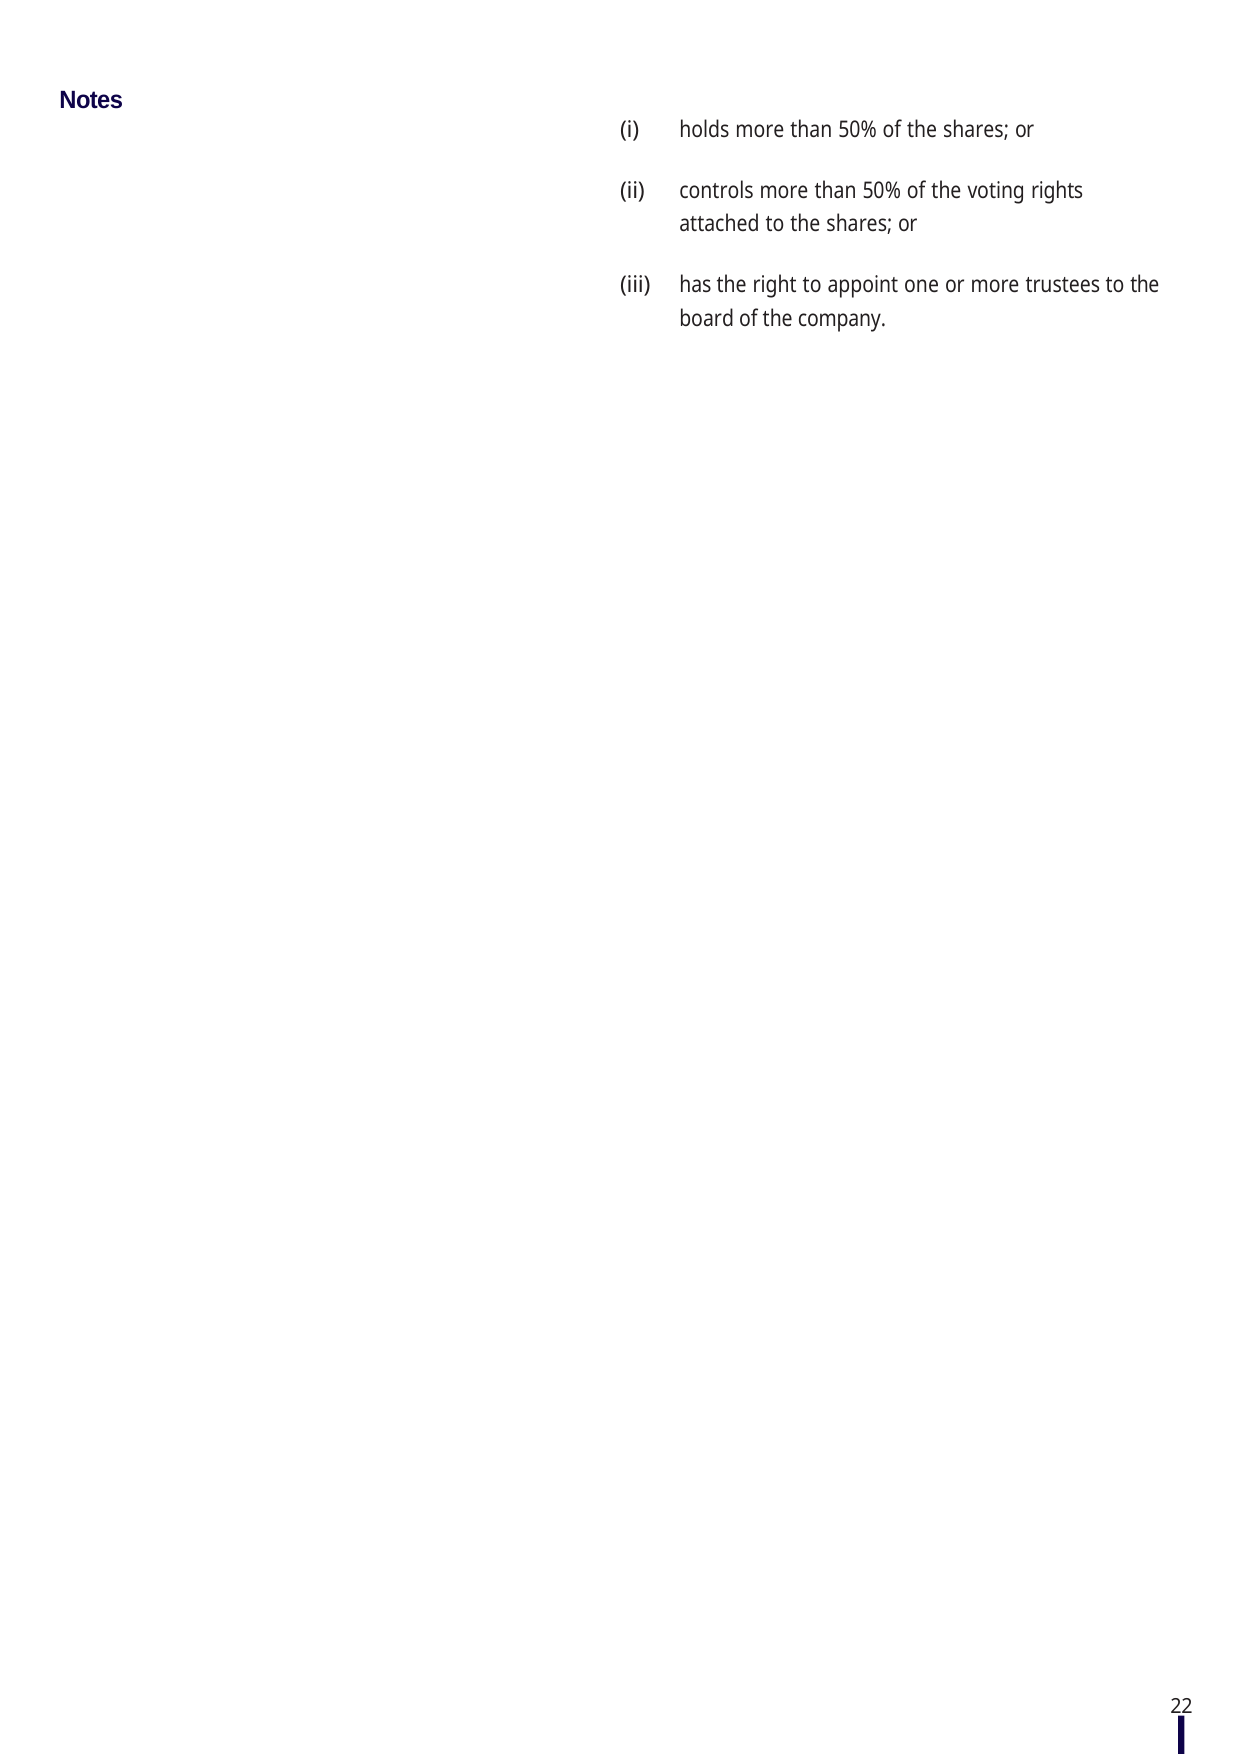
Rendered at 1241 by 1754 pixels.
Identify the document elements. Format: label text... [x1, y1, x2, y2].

list controls more than 50% of the voting rights [620, 173, 1192, 205]
text attached to the shares; or [679, 207, 1192, 238]
list holds more than 50% of the shares; or [620, 112, 1192, 144]
text board of the company. [679, 301, 1192, 333]
list has the right to appoint one or more trustees to the [620, 268, 1192, 299]
